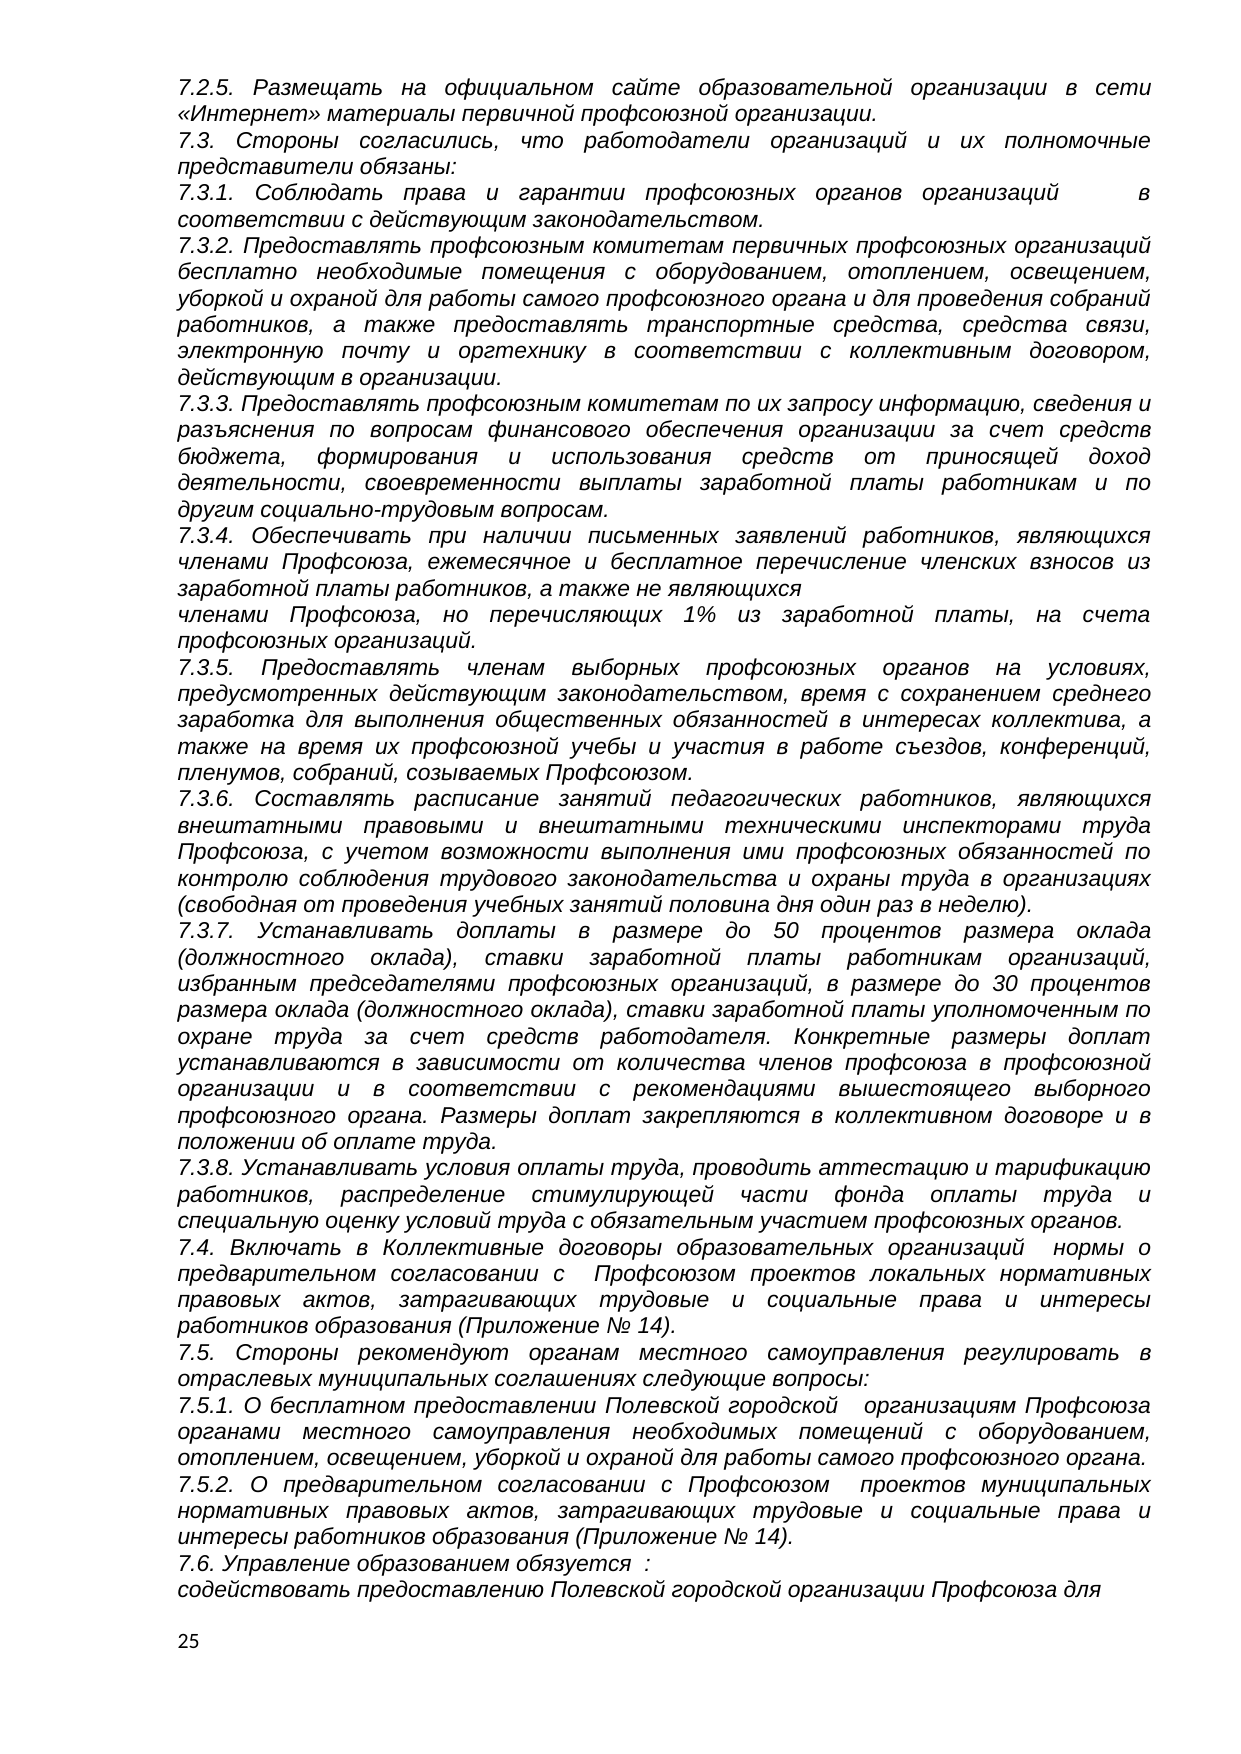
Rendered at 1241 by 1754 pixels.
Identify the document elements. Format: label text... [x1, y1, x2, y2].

text 7.3.7. Устанавливать доплаты в размере до 50 процентов размера оклада (должностного оклада), ставки заработной платы работникам организаций, избранным председателями профсоюзных организаций, в размере до 30 процентов размера оклада (должностного оклада), ставки заработной платы уполномоченным по охране труда за счет средств работодателя. Конкретные размеры доплат устанавливаются в зависимости от количества членов профсоюза в профсоюзной организации и в соответствии с рекомендациями вышестоящего выборного профсоюзного органа. Размеры доплат закрепляются в коллективном договоре и в положении об оплате труда. [177, 917, 1152, 1154]
text 7.2.5. Размещать на официальном сайте образовательной организации в сети «Интернет» материалы первичной профсоюзной организации. [177, 74, 1152, 127]
text членами Профсоюза, но перечисляющих 1% из заработной платы, на счета профсоюзных организаций. [177, 601, 1152, 654]
text 7.4. Включать в Коллективные договоры образовательных организаций нормы о предварительном согласовании с Профсоюзом проектов локальных нормативных правовых актов, затрагивающих трудовые и социальные права и интересы работников образования (Приложение № 14). [177, 1233, 1152, 1339]
text 7.3.8. Устанавливать условия оплаты труда, проводить аттестацию и тарификацию работников, распределение стимулирующей части фонда оплаты труда и специальную оценку условий труда с обязательным участием профсоюзных органов. [177, 1154, 1152, 1233]
text 7.5. Стороны рекомендуют органам местного самоуправления регулировать в отраслевых муниципальных соглашениях следующие вопросы: [177, 1339, 1152, 1392]
text 7.3.6. Составлять расписание занятий педагогических работников, являющихся внештатными правовыми и внештатными техническими инспекторами труда Профсоюза, с учетом возможности выполнения ими профсоюзных обязанностей по контролю соблюдения трудового законодательства и охраны труда в организациях (свободная от проведения учебных занятий половина дня один раз в неделю). [177, 785, 1152, 917]
text 7.5.2. О предварительном согласовании с Профсоюзом проектов муниципальных нормативных правовых актов, затрагивающих трудовые и социальные права и интересы работников образования (Приложение № 14). [177, 1471, 1152, 1550]
text 7.3. Стороны согласились, что работодатели организаций и их полномочные представители обязаны: [177, 127, 1152, 179]
text 7.3.1. Соблюдать права и гарантии профсоюзных органов организаций в соответствии с действующим законодательством. [177, 179, 1152, 232]
text 7.3.2. Предоставлять профсоюзным комитетам первичных профсоюзных организаций бесплатно необходимые помещения с оборудованием, отоплением, освещением, уборкой и охраной для работы самого профсоюзного органа и для проведения собраний работников, а также предоставлять транспортные средства, средства связи, электронную почту и оргтехнику в соответствии с коллективным договором, действующим в организации. [177, 232, 1152, 390]
text содействовать предоставлению Полевской городской организации Профсоюза для [177, 1576, 1152, 1602]
text 7.6. Управление образованием обязуется : [177, 1550, 1152, 1576]
text 7.3.3. Предоставлять профсоюзным комитетам по их запросу информацию, сведения и разъяснения по вопросам финансового обеспечения организации за счет средств бюджета, формирования и использования средств от приносящей доход деятельности, своевременности выплаты заработной платы работникам и по другим социально-трудовым вопросам. [177, 390, 1152, 522]
text 7.3.4. Обеспечивать при наличии письменных заявлений работников, являющихся членами Профсоюза, ежемесячное и бесплатное перечисление членских взносов из заработной платы работников, а также не являющихся [177, 522, 1152, 601]
text 7.5.1. О бесплатном предоставлении Полевской городской организациям Профсоюза органами местного самоуправления необходимых помещений с оборудованием, отоплением, освещением, уборкой и охраной для работы самого профсоюзного органа. [177, 1392, 1152, 1471]
text 7.3.5. Предоставлять членам выборных профсоюзных органов на условиях, предусмотренных действующим законодательством, время с сохранением среднего заработка для выполнения общественных обязанностей в интересах коллектива, а также на время их профсоюзной учебы и участия в работе съездов, конференций, пленумов, собраний, созываемых Профсоюзом. [177, 654, 1152, 785]
